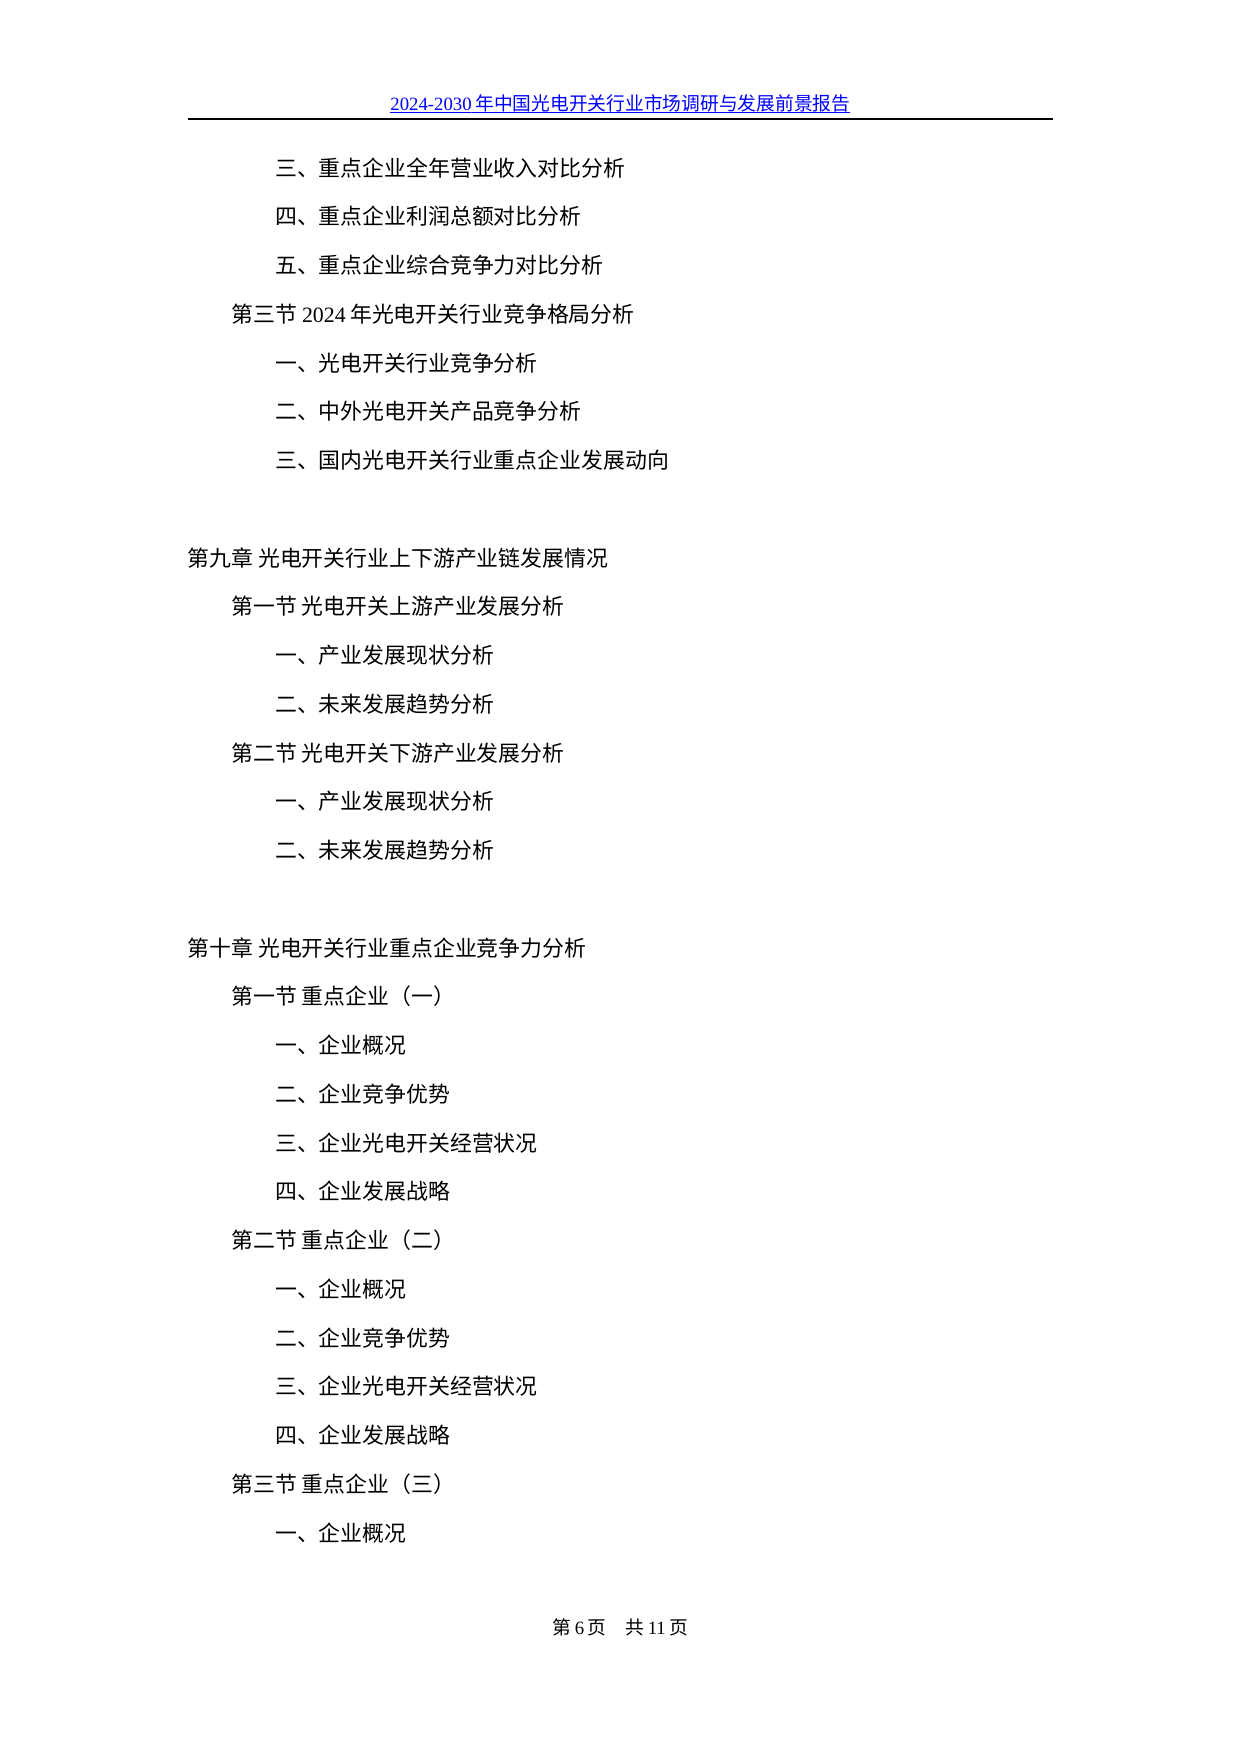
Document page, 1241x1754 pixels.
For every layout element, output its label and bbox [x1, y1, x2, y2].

text [187, 150, 1053, 1548]
